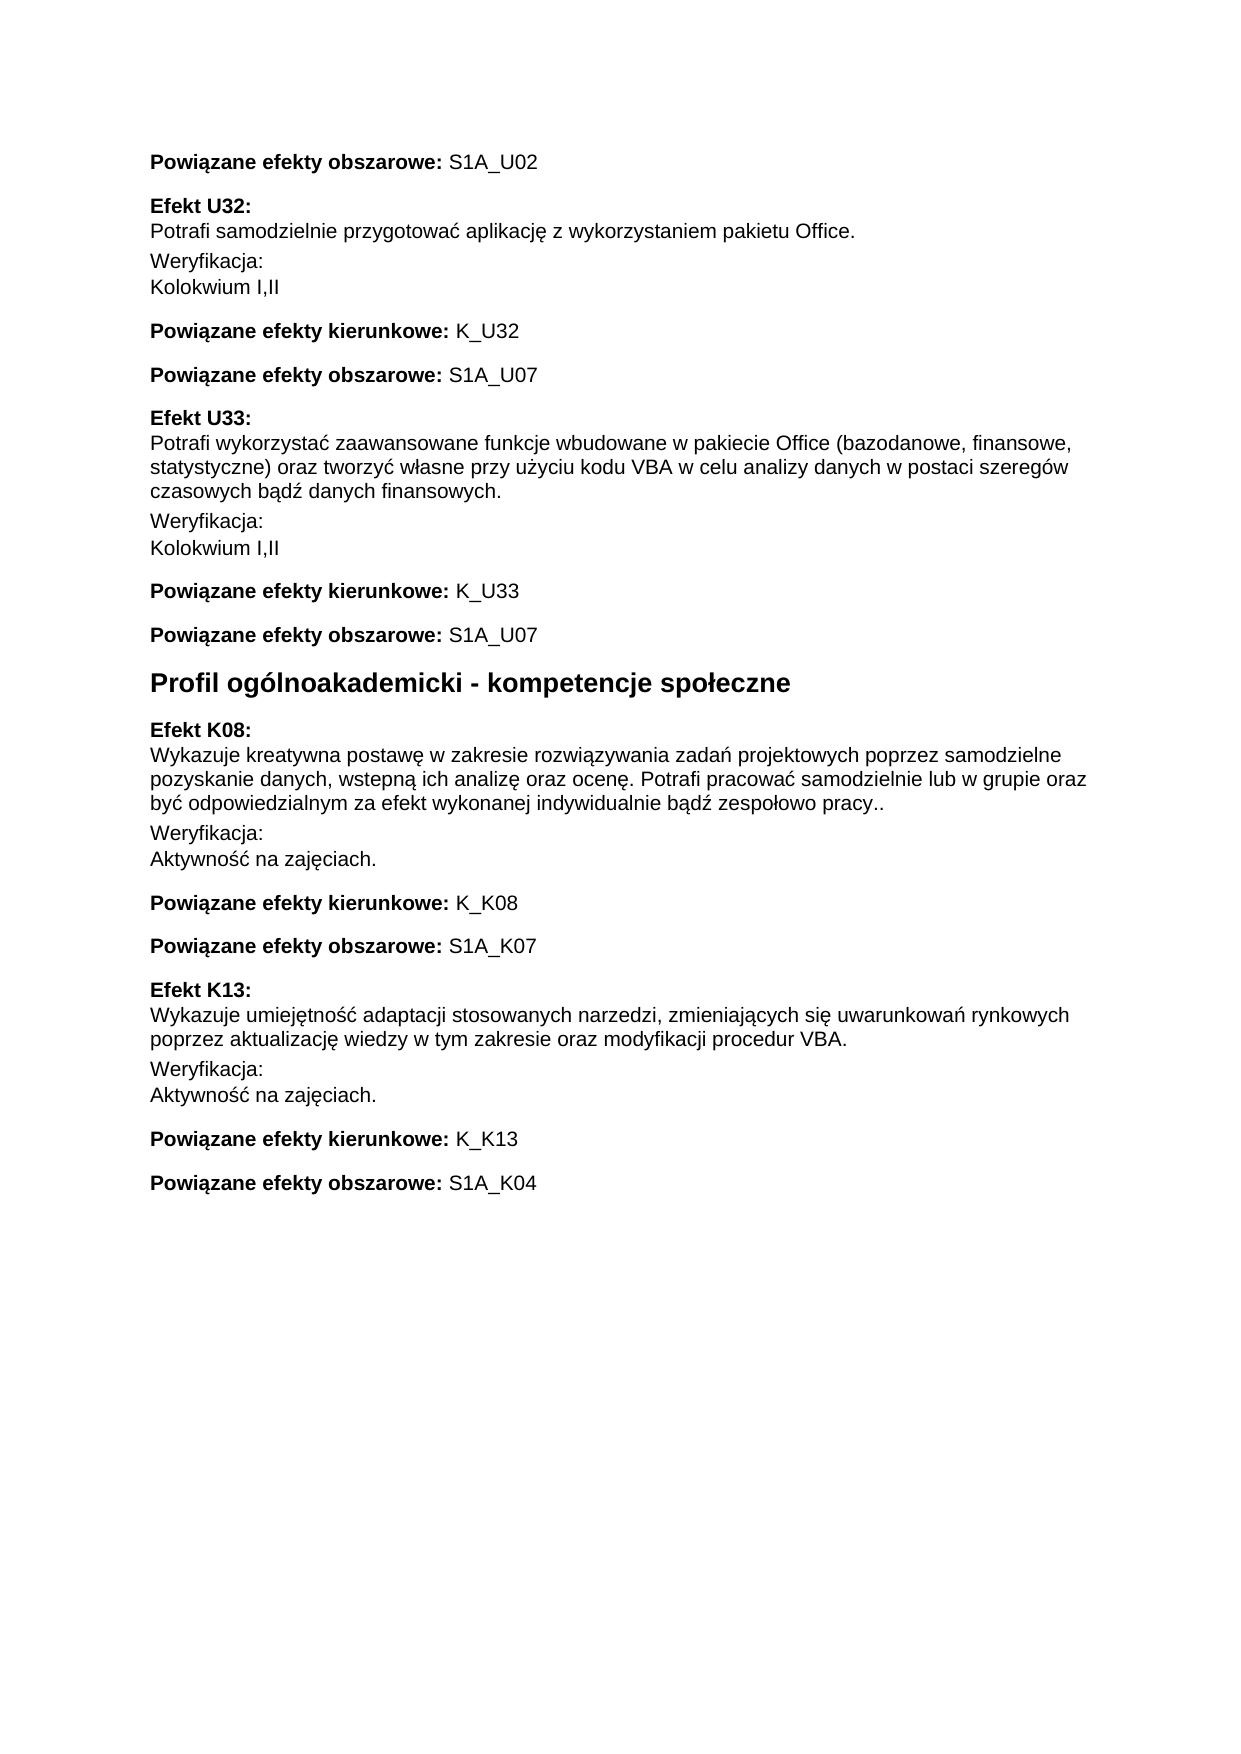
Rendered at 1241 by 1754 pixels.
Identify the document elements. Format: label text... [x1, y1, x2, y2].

text Efekt U33: [150, 406, 1090, 430]
text Aktywność na zajęciach. [150, 847, 1090, 871]
text Wykazuje kreatywna postawę w zakresie rozwiązywania zadań projektowych poprzez samodzielne pozyskanie danych, wstepną ich analizę oraz ocenę. Potrafi pracować samodzielnie lub w grupie oraz być odpowiedzialnym za efekt wykonanej indywidualnie bądź zespołowo pracy.. [150, 743, 1090, 814]
text Powiązane efekty obszarowe: S1A_U07 [150, 362, 1090, 386]
text Powiązane efekty kierunkowe: K_U32 [150, 319, 1090, 343]
text Weryfikacja: [150, 821, 1090, 845]
text Powiązane efekty kierunkowe: K_U33 [150, 579, 1090, 603]
text Potrafi wykorzystać zaawansowane funkcje wbudowane w pakiecie Office (bazodanowe, finansowe, statystyczne) oraz tworzyć własne przy użyciu kodu VBA w celu analizy danych w postaci szeregów czasowych bądź danych finansowych. [150, 431, 1090, 503]
text Weryfikacja: [150, 1057, 1090, 1081]
text Potrafi samodzielnie przygotować aplikację z wykorzystaniem pakietu Office. [150, 219, 1090, 243]
text Aktywność na zajęciach. [150, 1083, 1090, 1107]
text Wykazuje umiejętność adaptacji stosowanych narzedzi, zmieniających się uwarunkowań rynkowych poprzez aktualizację wiedzy w tym zakresie oraz modyfikacji procedur VBA. [150, 1003, 1090, 1051]
text Powiązane efekty obszarowe: S1A_K07 [150, 934, 1090, 958]
text Kolokwium I,II [150, 535, 1090, 559]
text Efekt U32: [150, 194, 1090, 218]
text Weryfikacja: [150, 249, 1090, 273]
subtitle Profil ogólnoakademicki - kompetencje społeczne [150, 667, 1090, 698]
text Kolokwium I,II [150, 275, 1090, 299]
text Powiązane efekty obszarowe: S1A_U02 [150, 150, 1090, 174]
text Efekt K08: [150, 718, 1090, 742]
text Powiązane efekty kierunkowe: K_K08 [150, 891, 1090, 914]
text Weryfikacja: [150, 509, 1090, 533]
text Powiązane efekty obszarowe: S1A_K04 [150, 1171, 1090, 1195]
text Efekt K13: [150, 978, 1090, 1002]
text Powiązane efekty kierunkowe: K_K13 [150, 1127, 1090, 1151]
text Powiązane efekty obszarowe: S1A_U07 [150, 623, 1090, 647]
